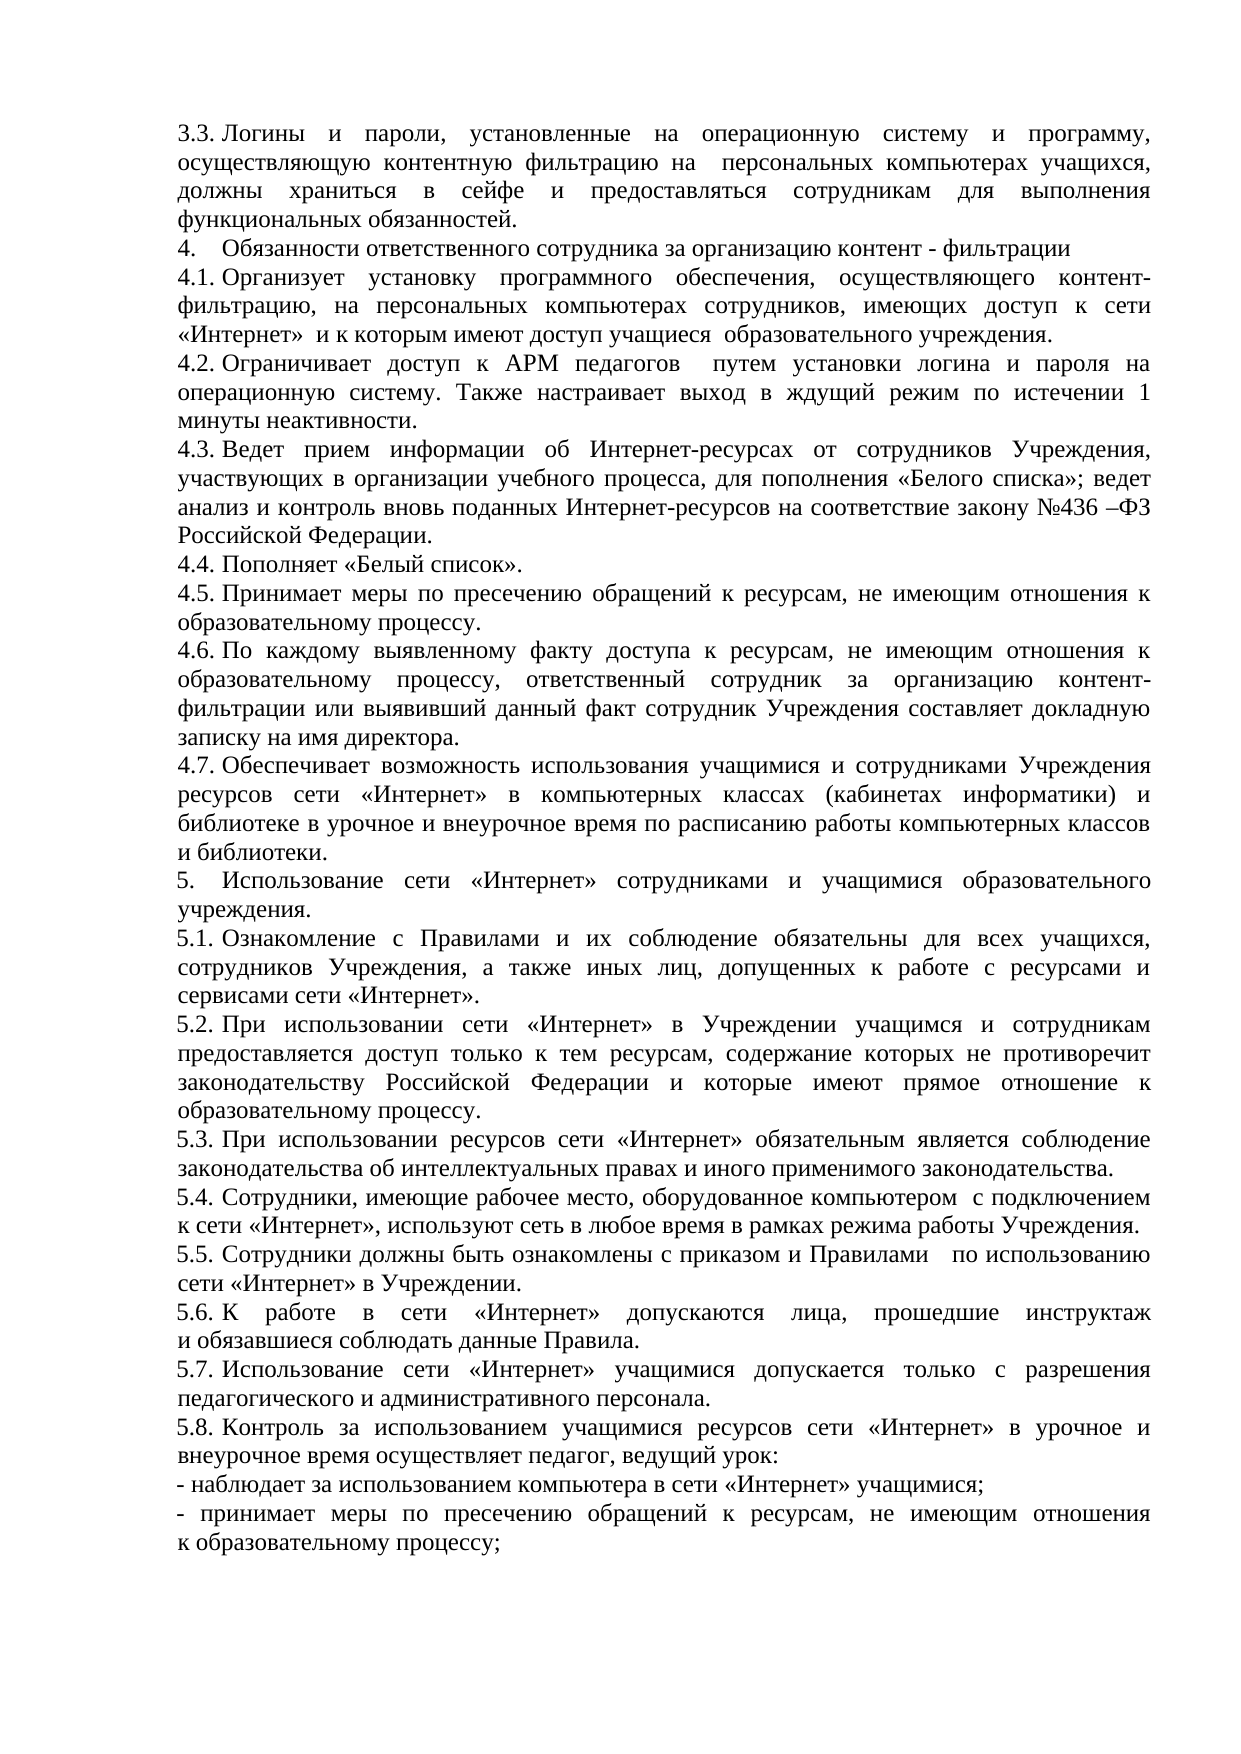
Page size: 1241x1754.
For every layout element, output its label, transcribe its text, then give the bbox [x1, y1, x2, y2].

list Пополняет «Белый список». [177, 549, 1152, 578]
text - наблюдает за использованием компьютера в сети «Интернет» учащимися; [176, 1469, 1152, 1498]
list Сотрудники должны быть ознакомлены с приказом и Правилами по использованию сети «Интернет» в Учреждении. [176, 1239, 1152, 1297]
list К работе в сети «Интернет» допускаются лица, прошедшие инструктаж и обязавшиеся соблюдать данные Правила. [176, 1297, 1152, 1354]
list Логины и пароли, установленные на операционную систему и программу, осуществляющую контентную фильтрацию на персональных компьютерах учащихся, должны храниться в сейфе и предоставляться сотрудникам для выполнения функциональных обязанностей. [177, 118, 1152, 233]
list Ознакомление с Правилами и их соблюдение обязательны для всех учащихся, сотрудников Учреждения, а также иных лиц, допущенных к работе с ресурсами и сервисами сети «Интернет». [176, 923, 1152, 1009]
list Ограничивает доступ к АРМ педагогов путем установки логина и пароля на операционную систему. Также настраивает выход в ждущий режим по истечении 1 минуты неактивности. [177, 348, 1152, 434]
list Использование сети «Интернет» сотрудниками и учащимися образовательного учреждения. [176, 866, 1152, 923]
list Принимает меры по пресечению обращений к ресурсам, не имеющим отношения к образовательному процессу. [177, 578, 1152, 636]
list Использование сети «Интернет» учащимися допускается только с разрешения педагогического и административного персонала. [176, 1354, 1152, 1412]
list Обязанности ответственного сотрудника за организацию контент - фильтрации [177, 233, 1152, 262]
list Обеспечивает возможность использования учащимися и сотрудниками Учреждения ресурсов сети «Интернет» в компьютерных классах (кабинетах информатики) и библиотеке в урочное и внеурочное время по расписанию работы компьютерных классов и библиотеки. [177, 751, 1152, 866]
text - принимает меры по пресечению обращений к ресурсам, не имеющим отношения к образовательному процессу; [176, 1498, 1152, 1556]
list Сотрудники, имеющие рабочее место, оборудованное компьютером с подключением к сети «Интернет», используют сеть в любое время в рамках режима работы Учреждения. [176, 1182, 1152, 1239]
list Контроль за использованием учащимися ресурсов сети «Интернет» в урочное и внеурочное время осуществляет педагог, ведущий урок: [176, 1412, 1152, 1469]
list По каждому выявленному факту доступа к ресурсам, не имеющим отношения к образовательному процессу, ответственный сотрудник за организацию контент-фильтрации или выявивший данный факт сотрудник Учреждения составляет докладную записку на имя директора. [177, 636, 1152, 751]
list Организует установку программного обеспечения, осуществляющего контент-фильтрацию, на персональных компьютерах сотрудников, имеющих доступ к сети «Интернет» и к которым имеют доступ учащиеся образовательного учреждения. [177, 262, 1152, 348]
list При использовании ресурсов сети «Интернет» обязательным является соблюдение законодательства об интеллектуальных правах и иного применимого законодательства. [176, 1124, 1152, 1182]
list Ведет прием информации об Интернет-ресурсах от сотрудников Учреждения, участвующих в организации учебного процесса, для пополнения «Белого списка»; ведет анализ и контроль вновь поданных Интернет-ресурсов на соответствие закону №436 –ФЗ Российской Федерации. [177, 434, 1152, 549]
list При использовании сети «Интернет» в Учреждении учащимся и сотрудникам предоставляется доступ только к тем ресурсам, содержание которых не противоречит законодательству Российской Федерации и которые имеют прямое отношение к образовательному процессу. [176, 1009, 1152, 1124]
